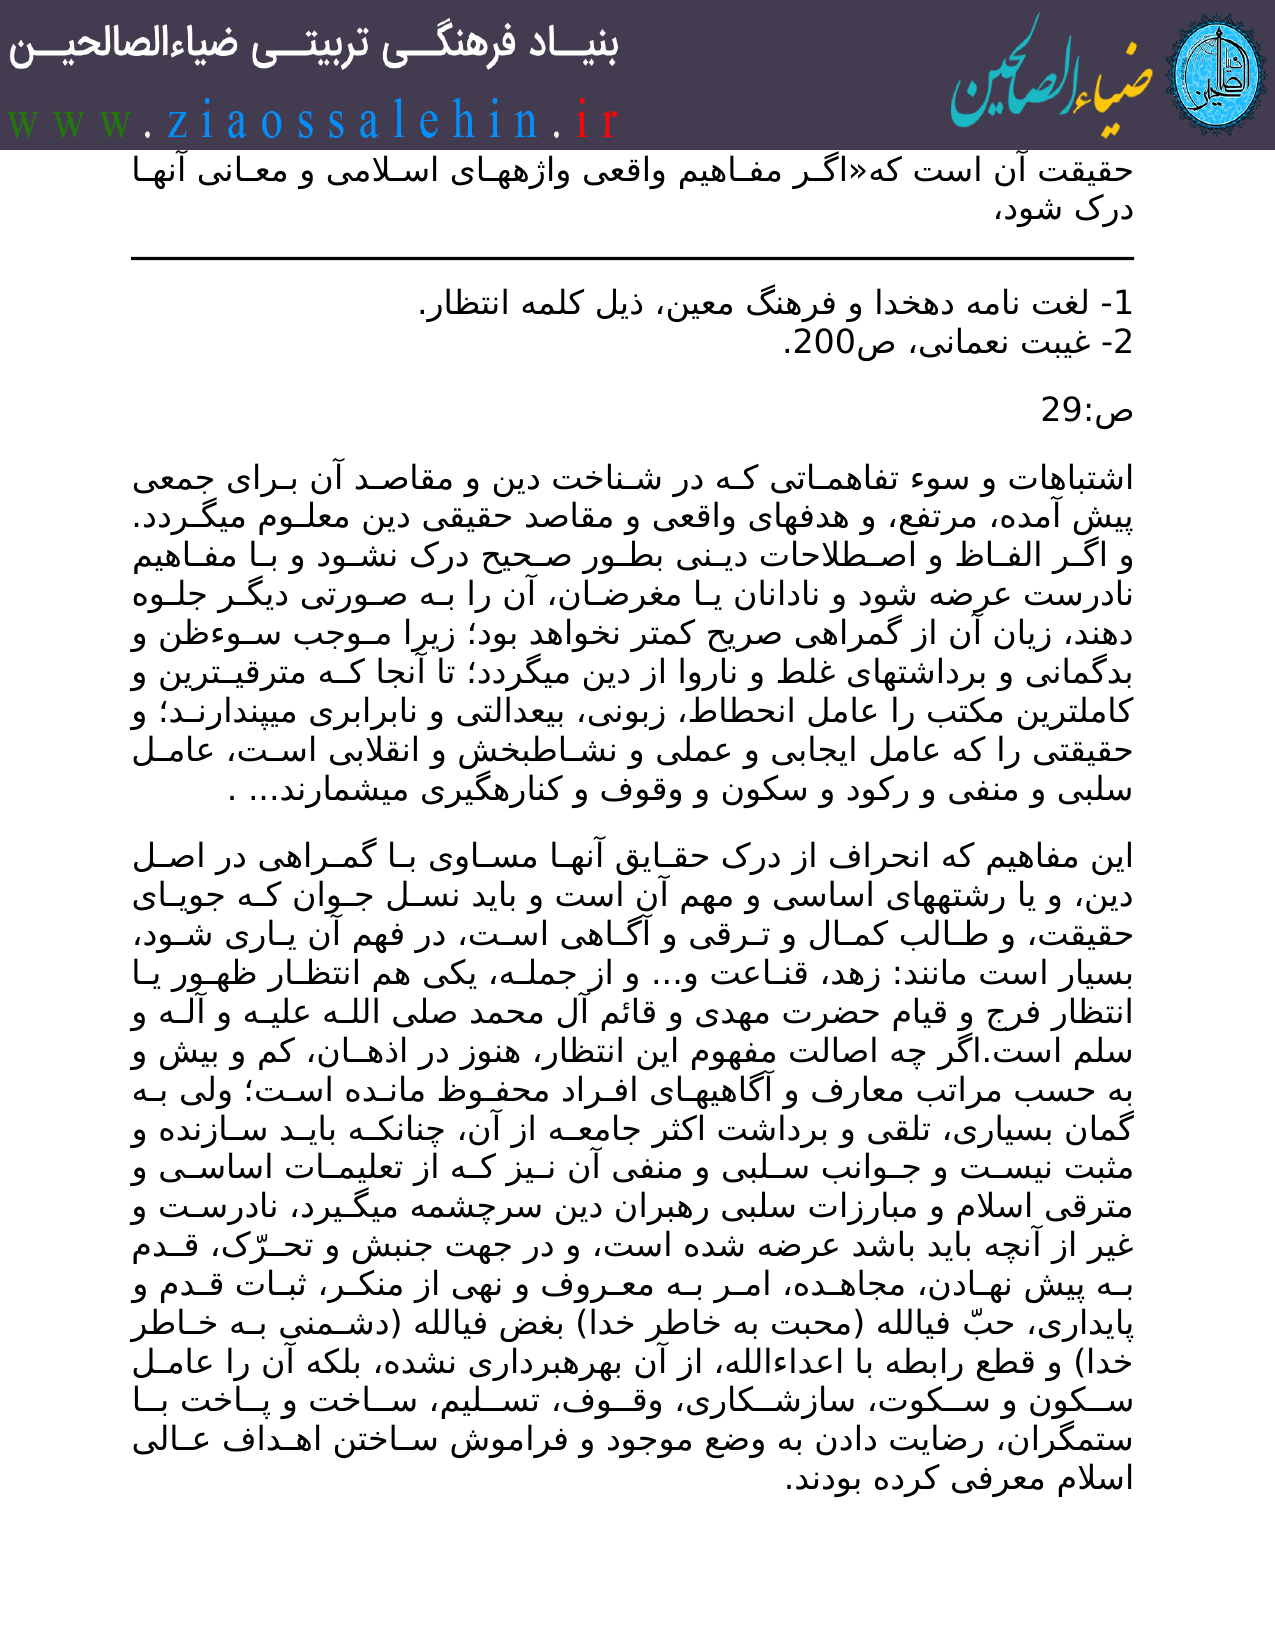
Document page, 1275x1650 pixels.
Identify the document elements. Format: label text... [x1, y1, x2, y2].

text 1- لغت نامه دهخدا و فرهنگ معین، ذیل کلمه انتظار. [131, 283, 1134, 322]
picture [0, 0, 1275, 150]
text این مفاهیم که انحراف از درک حقایق آنها مساوی با گمراهی در اصل دین، و یا رشتههای اساسی و مهم آن است و باید نسل جوان که جویای حقیقت، و طالب کمال و ترقی و آگاهی است، در فهم آن یاری شود، بسیار است مانند: زهد، قناعت و... و از جمله، یکی هم انتظار ظهور یا انتظار فرج و قیام حضرت مهدی و قائم آل محمد صلی الله علیه و آله و سلم است.اگر چه اصالت مفهوم این انتظار، هنوز در اذهان، کم و بیش و به حسب مراتب معارف و آگاهیهای افراد محفوظ مانده است؛ ولی به گمان بسیاری، تلقی و برداشت اکثر جامعه از آن، چنانکه باید سازنده و مثبت نیست و جوانب سلبی و منفی آن نیز که از تعلیمات اساسی و مترقی اسلام و مبارزات سلبی رهبران دین سرچشمه میگیرد، نادرست و غیر از آنچه باید باشد عرضه شده است، و در جهت جنبش و تحرّک، قدم به پیش نهادن، مجاهده، امر به معروف و نهی از منکر، ثبات قدم و پایداری، حبّ فیالله (محبت به خاطر خدا) بغض فیالله (دشمنی به خاطر خدا) و قطع رابطه با اعداءالله، از آن بهرهبرداری نشده، بلکه آن را عامل سکون و سکوت، سازشکاری، وقوف، تسلیم، ساخت و پاخت با ستمگران، رضایت دادن به وضع موجود و فراموش ساختن اهداف عالی اسلام معرفی کرده بودند. [131, 837, 1134, 1497]
text حقیقت آن است که«اگر مفاهیم واقعی واژههای اسلامی و معانی آنها درک شود، [131, 150, 1134, 228]
text ص:29 [131, 390, 1134, 429]
text اشتباهات و سوء تفاهماتی که در شناخت دین و مقاصد آن برای جمعی پیش آمده، مرتفع، و هدفهای واقعی و مقاصد حقیقی دین معلوم میگردد. و اگر الفاظ و اصطلاحات دینی بطور صحیح درک نشود و با مفاهیم نادرست عرضه شود و نادانان یا مغرضان، آن را به صورتی دیگر جلوه دهند، زیان آن از گمراهی صریح کمتر نخواهد بود؛ زیرا موجب سوءظن و بدگمانی و برداشتهای غلط و ناروا از دین میگردد؛ تا آنجا که مترقیترین و کاملترین مکتب را عامل انحطاط، زبونی، بیعدالتی و نابرابری میپندارند؛ و حقیقتی را که عامل ایجابی و عملی و نشاطبخش و انقلابی است، عامل سلبی و منفی و رکود و سکون و وقوف و کنارهگیری میشمارند... . [131, 458, 1134, 808]
text 2- غیبت نعمانی، ص200. [131, 322, 1134, 361]
